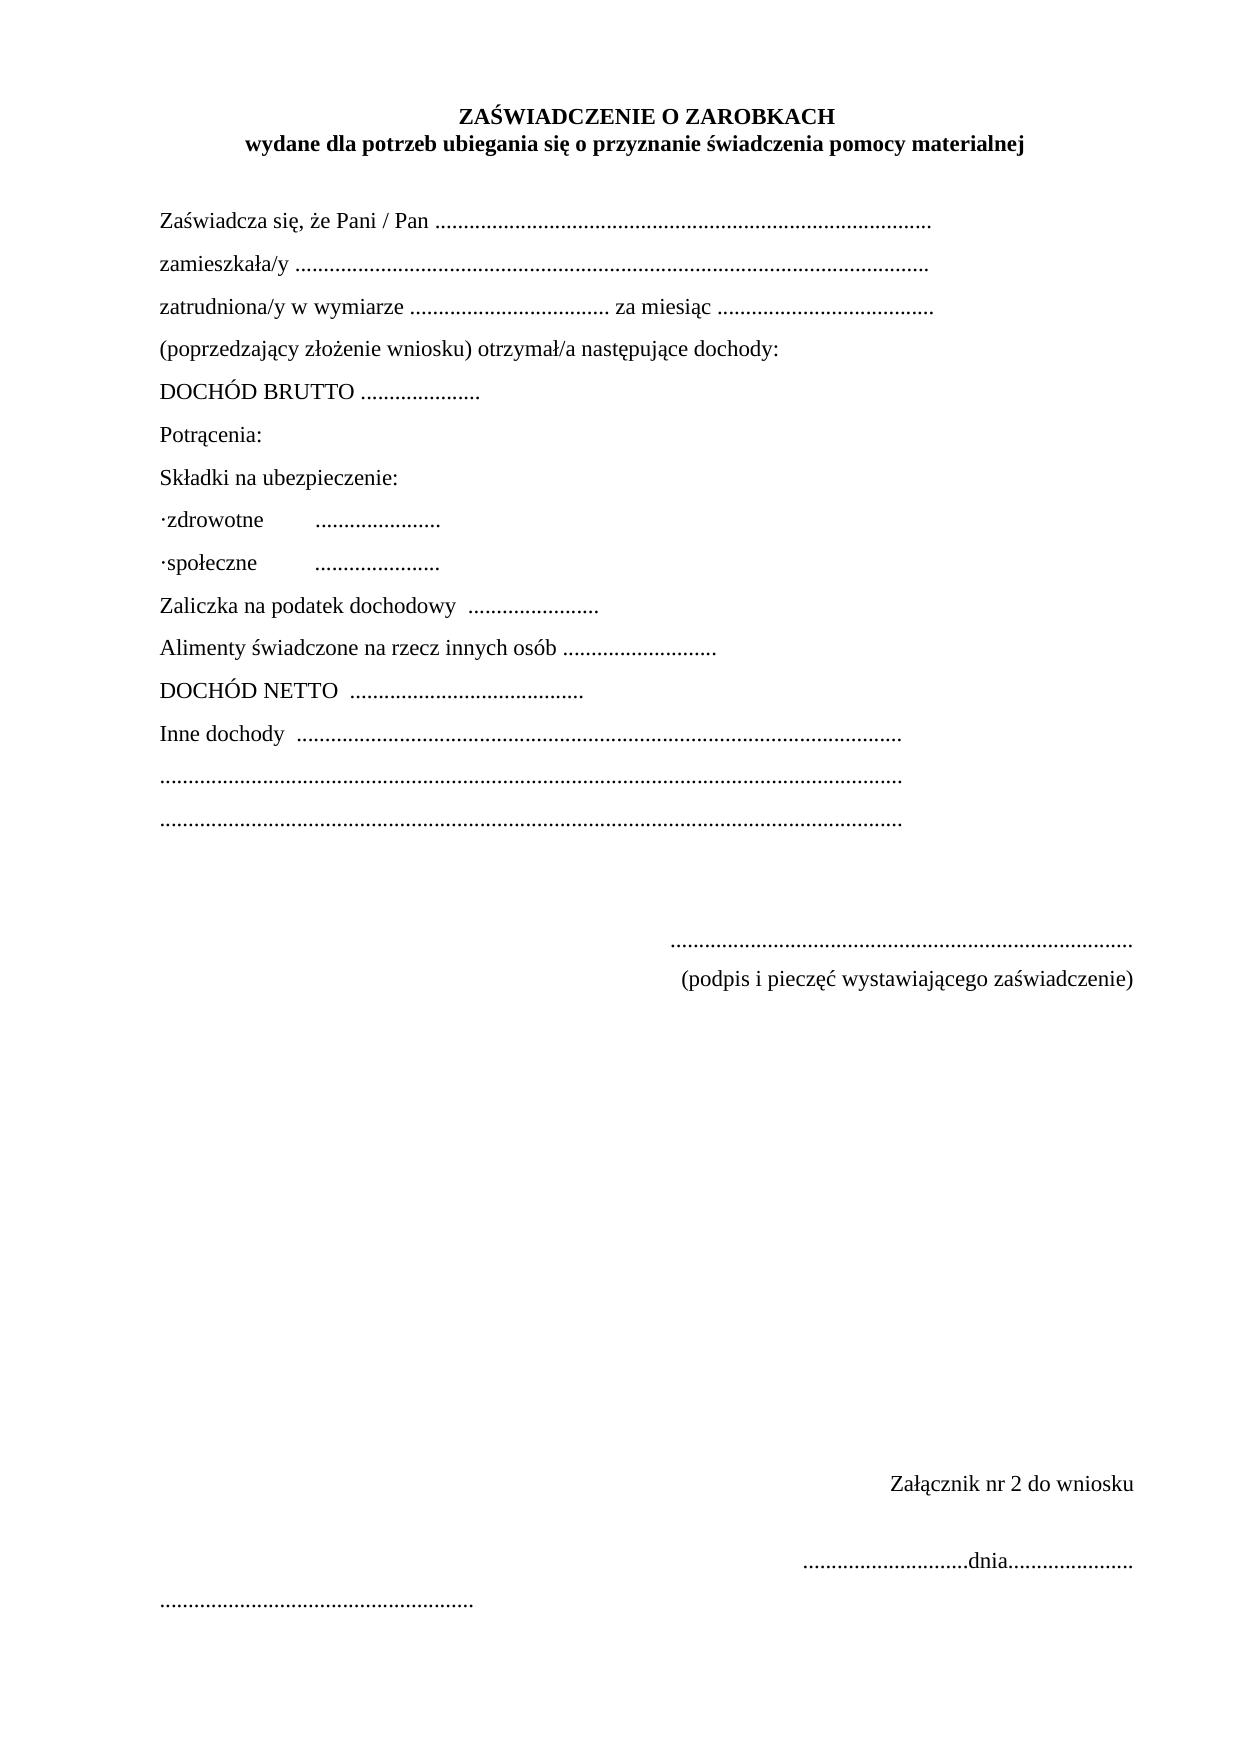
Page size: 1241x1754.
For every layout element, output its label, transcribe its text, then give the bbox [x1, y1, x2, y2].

text .............................dnia...................... [136, 1547, 1134, 1574]
text (poprzedzający złożenie wniosku) otrzymał/a następujące dochody: [136, 336, 1134, 362]
text Załącznik nr 2 do wniosku [136, 1470, 1134, 1496]
text ·społeczne ...................... [136, 549, 1134, 575]
text Alimenty świadczone na rzecz innych osób ........................... [136, 634, 1134, 661]
text zatrudniona/y w wymiarze ................................... za miesiąc ...................................... [136, 293, 1134, 319]
text ·zdrowotne ...................... [136, 506, 1134, 533]
text Zaświadcza się, że Pani / Pan ....................................................................................... [136, 207, 1134, 234]
text ....................................................... [136, 1586, 1134, 1613]
text ................................................................................. [136, 926, 1134, 952]
text Składki na ubezpieczenie: [136, 464, 1134, 490]
text Inne dochody .......................................................................................................... [136, 720, 1134, 746]
text DOCHÓD NETTO ......................................... [136, 677, 1134, 703]
text zamieszkała/y ............................................................................................................... [136, 250, 1134, 276]
text .................................................................................................................................. [136, 763, 1134, 789]
text DOCHÓD BRUTTO ..................... [136, 378, 1134, 404]
text .................................................................................................................................. [136, 805, 1134, 832]
text Potrącenia: [136, 421, 1134, 447]
text (podpis i pieczęć wystawiającego zaświadczenie) [136, 964, 1134, 991]
text ZAŚWIADCZENIE O ZAROBKACH wydane dla potrzeb ubiegania się o przyznanie świadczenia pomocy materialnej [136, 103, 1134, 156]
text Zaliczka na podatek dochodowy ....................... [136, 592, 1134, 618]
